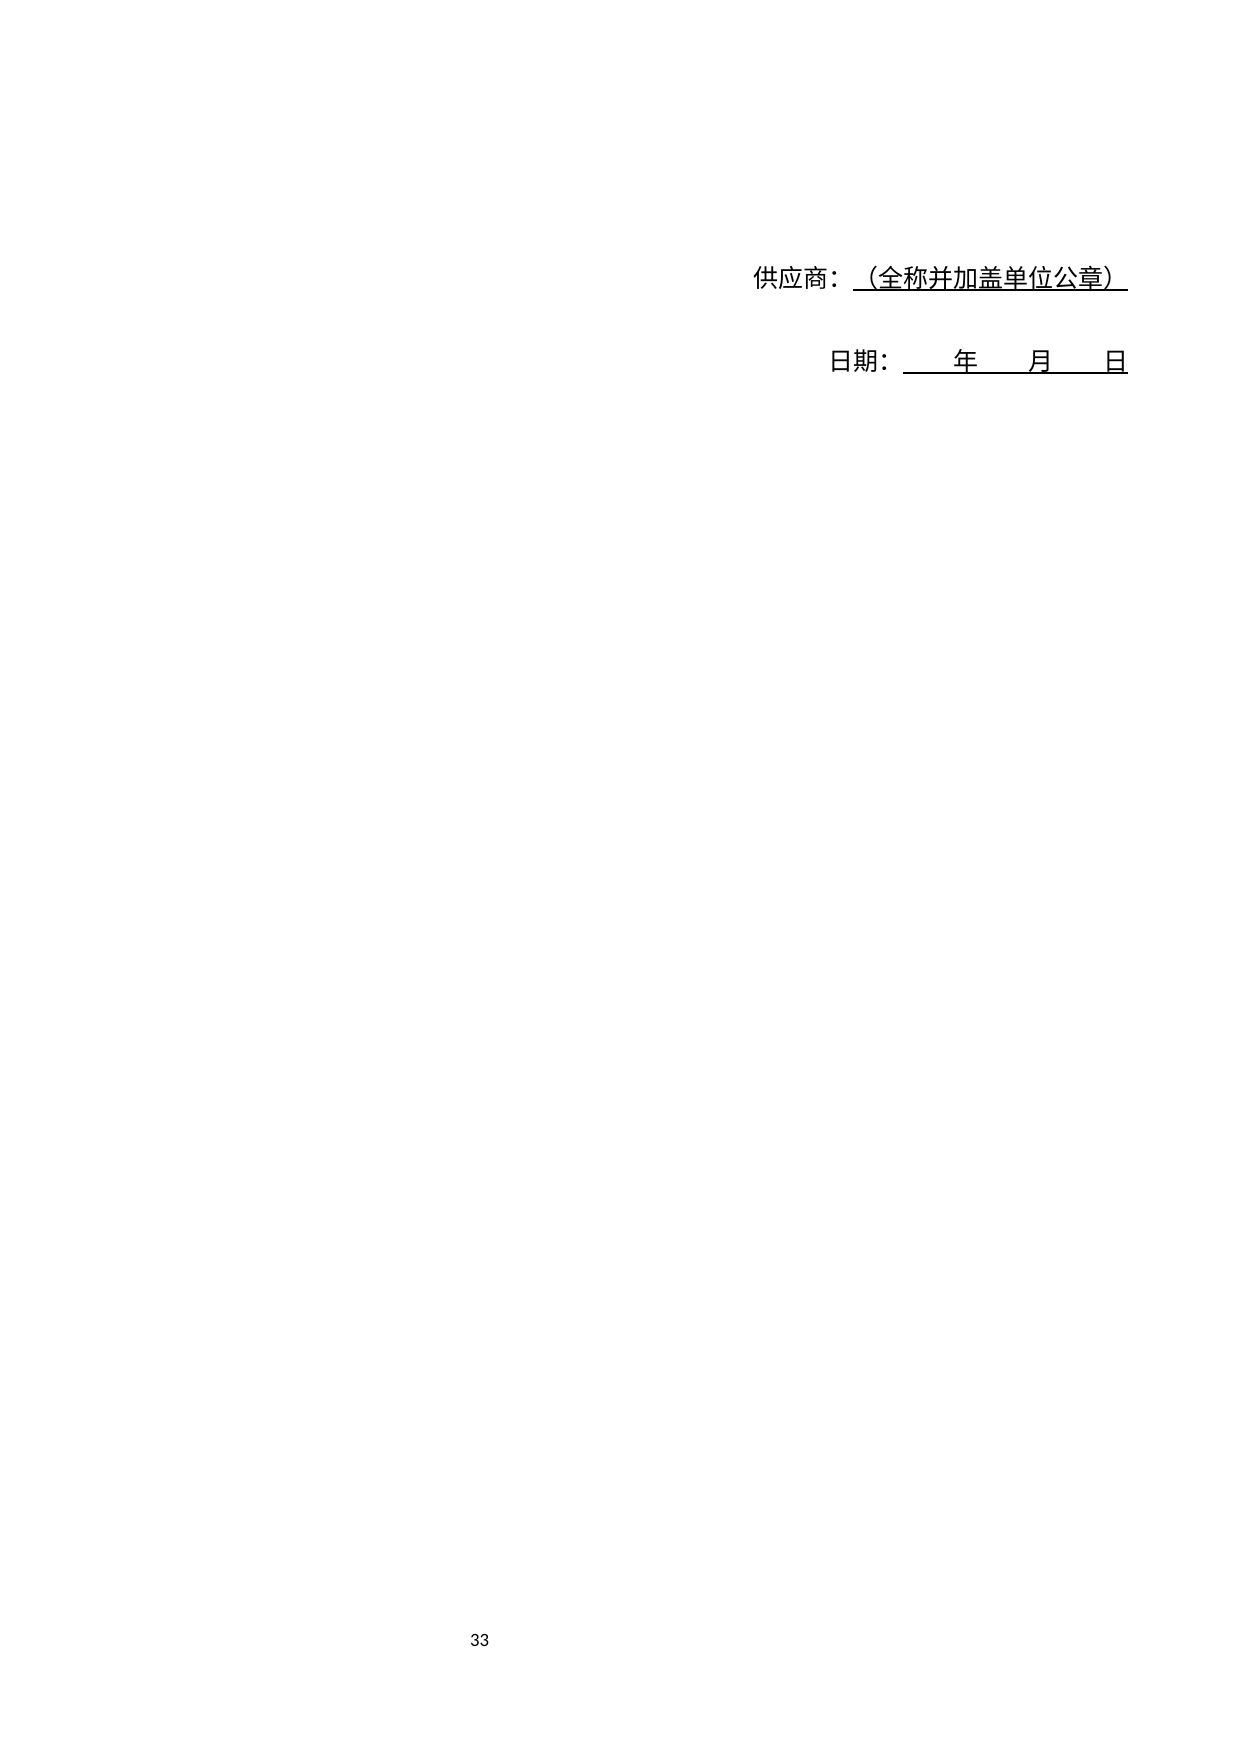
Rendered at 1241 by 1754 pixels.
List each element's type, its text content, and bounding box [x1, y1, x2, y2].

text 供应商：（全称并加盖单位公章） [112, 244, 1128, 309]
text 日期： 年 月 日 [112, 327, 1128, 392]
